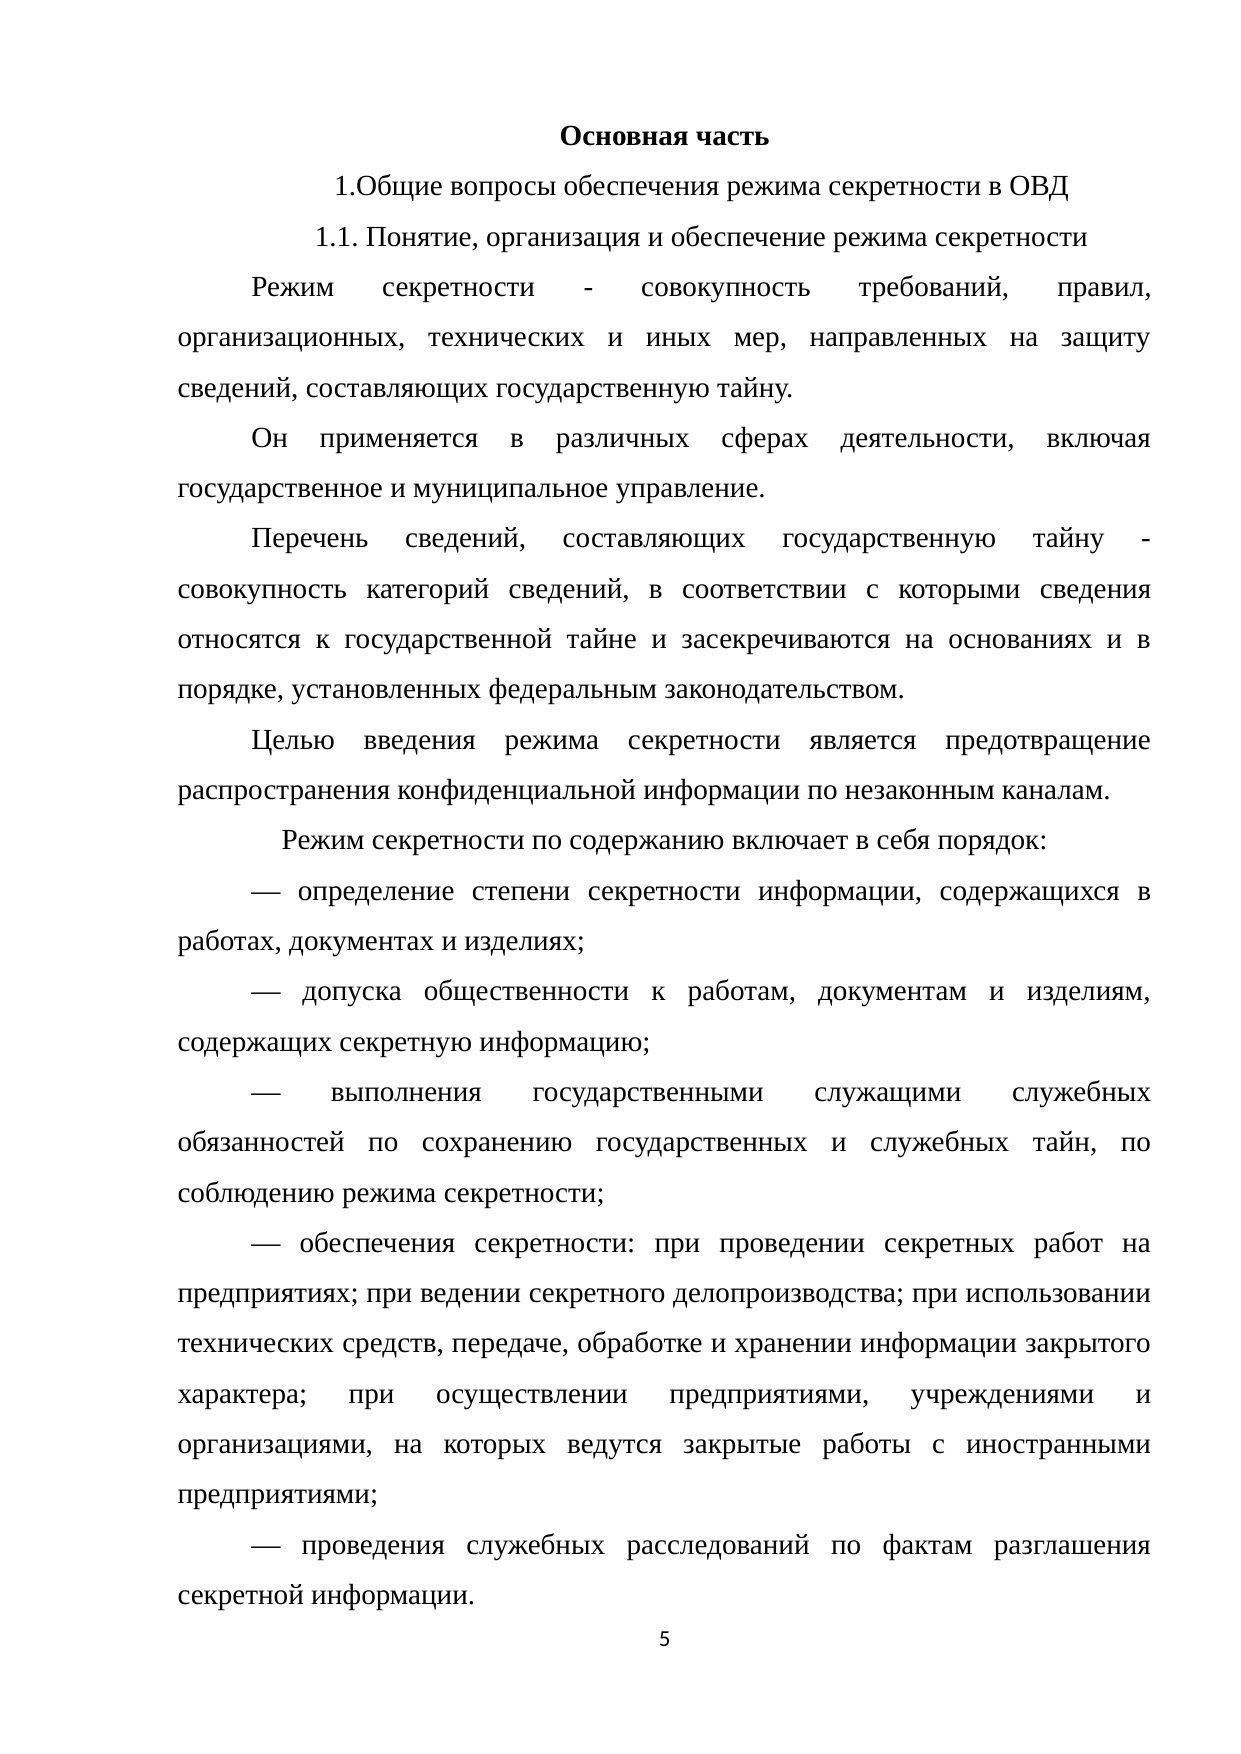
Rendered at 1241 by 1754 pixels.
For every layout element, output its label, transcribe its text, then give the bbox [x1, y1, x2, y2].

text Режим секретности по содержанию включает в себя порядок: [177, 822, 1152, 856]
text Режим секретности - совокупность требований, правил, организационных, технических и иных мер, направленных на защиту сведений, составляющих государственную тайну. [177, 269, 1152, 403]
text — допуска общественности к работам, документам и изделиям, содержащих секретную информацию; [177, 973, 1152, 1057]
text 1.Общие вопросы обеспечения режима секретности в ОВД [177, 168, 1152, 202]
text — выполнения государственными служащими служебных обязанностей по сохранению государственных и служебных тайн, по соблюдению режима секретности; [177, 1074, 1152, 1208]
text Перечень сведений, составляющих государственную тайну - совокупность категорий сведений, в соответствии с которыми сведения относятся к государственной тайне и засекречиваются на основаниях и в порядке, установленных федеральным законодательством. [177, 521, 1152, 705]
text — обеспечения секретности: при проведении секретных работ на предприятиях; при ведении секретного делопроизводства; при использовании технических средств, передаче, обработке и хранении информации закрытого характера; при осуществлении предприятиями, учреждениями и организациями, на которых ведутся закрытые работы с иностранными предприятиями; [177, 1225, 1152, 1510]
text Целью введения режима секретности является предотвращение распространения конфиденциальной информации по незаконным каналам. [177, 722, 1152, 806]
text Основная часть [177, 118, 1152, 152]
text — определение степени секретности информации, содержащихся в работах, документах и изделиях; [177, 873, 1152, 957]
text Он применяется в различных сферах деятельности, включая государственное и муниципальное управление. [177, 420, 1152, 504]
text 1.1. Понятие, организация и обеспечение режима секретности [177, 219, 1152, 252]
text — проведения служебных расследований по фактам разглашения секретной информации. [177, 1527, 1152, 1611]
